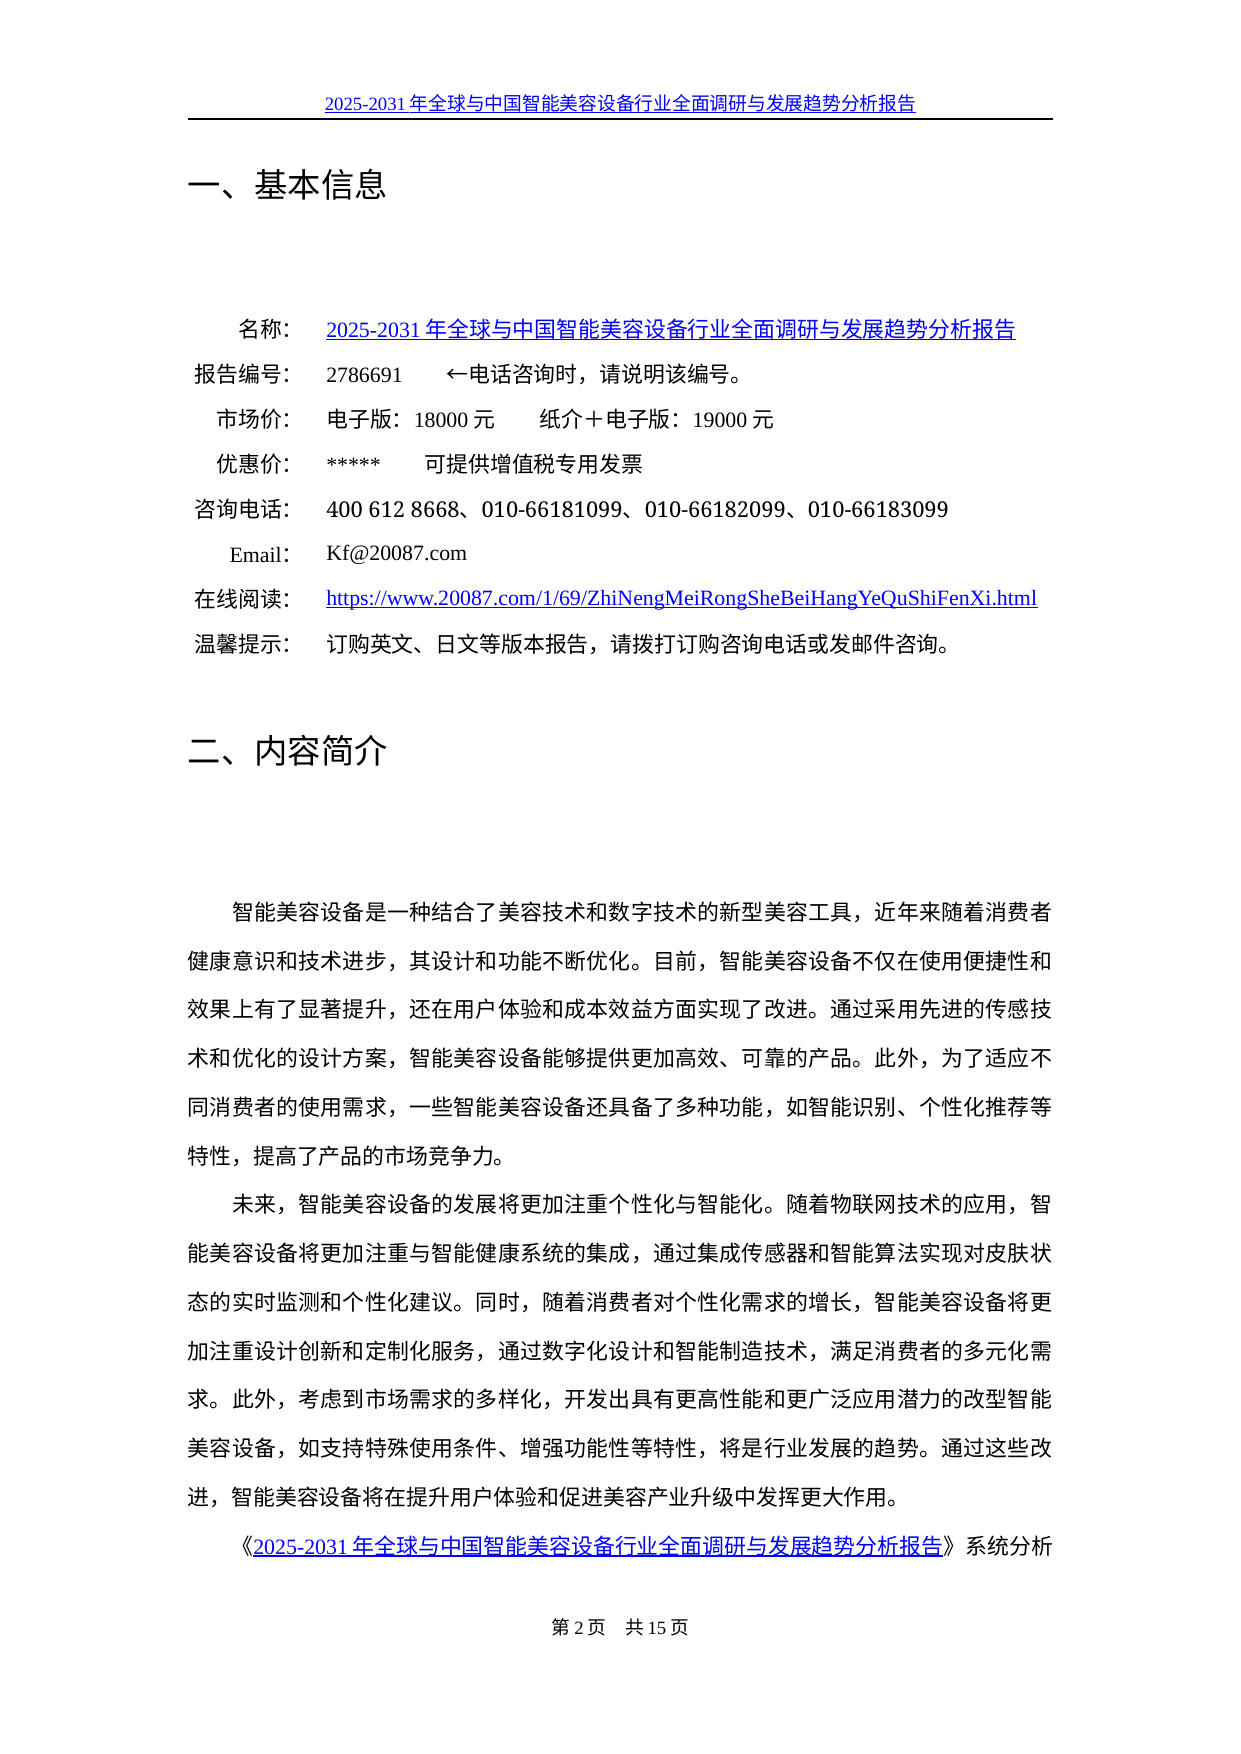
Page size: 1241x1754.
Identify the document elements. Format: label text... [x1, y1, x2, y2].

table_cell 温馨提示： [167, 627, 315, 672]
table_cell [315, 582, 1073, 627]
table_cell 电子版：18000 元 纸介＋电子版：19000 元 [315, 402, 1073, 447]
table_cell Email： [167, 537, 315, 582]
table_header 2025-2031年全球与中国智能美容设备行业全面调研与发展趋势分析报告 [315, 312, 1073, 357]
table_cell Kf@20087.com [315, 537, 1073, 582]
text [187, 894, 1053, 1561]
table_cell 咨询电话： [167, 492, 315, 537]
table_header 名称： [167, 312, 315, 357]
table_cell 市场价： [167, 402, 315, 447]
table_cell 报告编号： [167, 357, 315, 402]
table_cell 400 612 8668、010-66181099、010-66182099、010-66183099 [315, 492, 1073, 537]
table_cell 2786691 ←电话咨询时，请说明该编号。 [315, 357, 1073, 402]
title 一、基本信息 [187, 150, 1053, 215]
table_cell 在线阅读： [167, 582, 315, 627]
table_cell 订购英文、日文等版本报告，请拨打订购咨询电话或发邮件咨询。 [315, 627, 1073, 672]
table_cell ***** 可提供增值税专用发票 [315, 447, 1073, 492]
table_cell 优惠价： [167, 447, 315, 492]
title 二、内容简介 [187, 717, 1053, 782]
